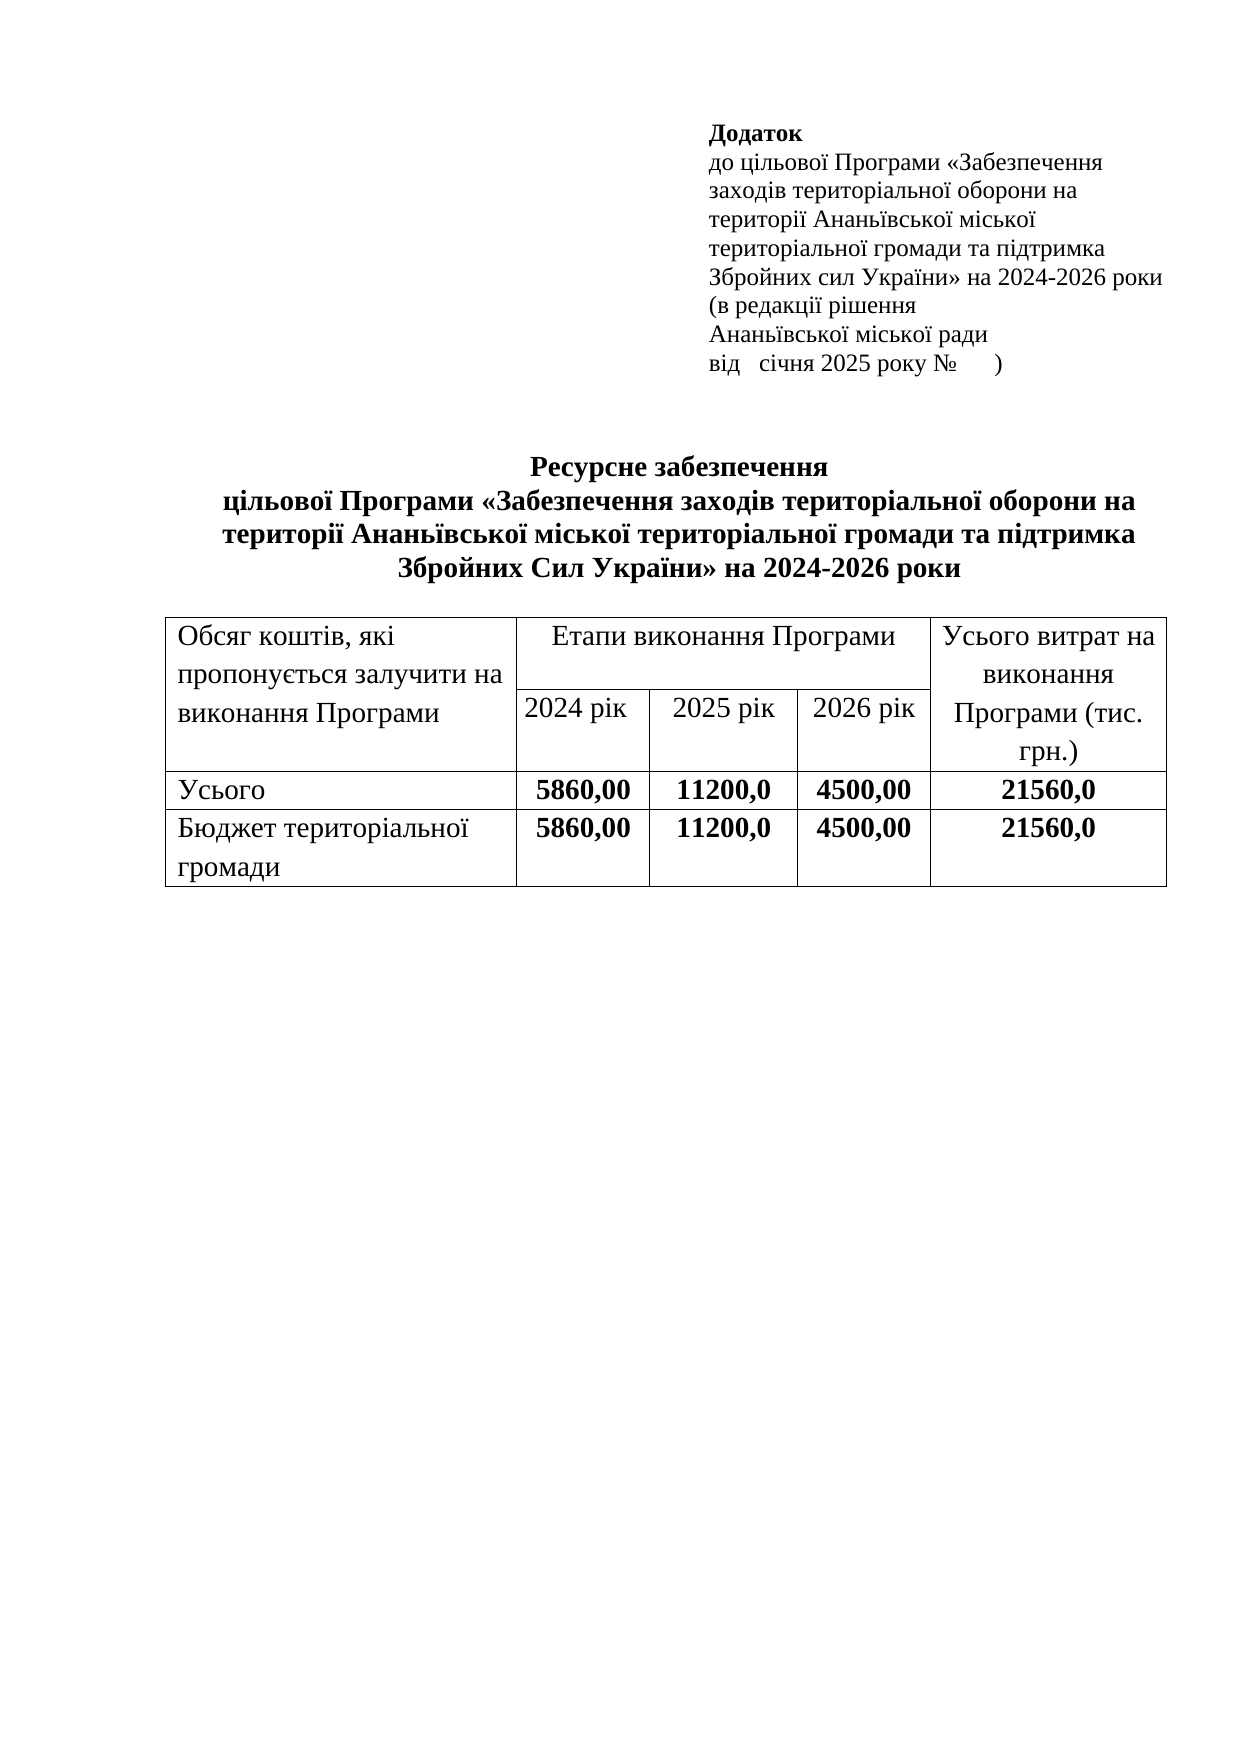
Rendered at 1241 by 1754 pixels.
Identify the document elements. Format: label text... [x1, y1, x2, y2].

text Ресурсне забезпечення [177, 449, 1181, 483]
text (в редакції рішення [709, 291, 1181, 319]
table_cell 5860,00 [517, 810, 649, 886]
table_cell 2024 рік [517, 690, 649, 771]
table_header Етапи виконання Програми [517, 618, 930, 689]
table_cell 4500,00 [798, 772, 930, 809]
table_cell 5860,00 [517, 772, 649, 809]
table_cell 2025 рік [650, 690, 797, 771]
table_cell 11200,0 [650, 810, 797, 886]
text від січня 2025 року № ) [709, 348, 1181, 377]
table_cell 11200,0 [650, 772, 797, 809]
text Ананьївської міської ради [709, 319, 1181, 348]
table_cell 21560,0 [931, 772, 1166, 809]
table_cell 2026 рік [798, 690, 930, 771]
table_cell 21560,0 [931, 810, 1166, 886]
text цільової Програми «Забезпечення заходів територіальної оборони на території Ананьївської міської територіальної громади та підтримка Збройних Сил України» на 2024-2026 роки [177, 483, 1181, 583]
table_cell Усього [166, 772, 516, 809]
table_cell Бюджет територіальної громади [166, 810, 516, 886]
table_header Обсяг коштів, які пропонується залучити на виконання Програми [166, 618, 516, 771]
table_header Усього витрат на виконання Програми (тис. грн.) [931, 618, 1166, 771]
text до цільової Програми «Забезпечення заходів територіальної оборони на території Ананьївської міської територіальної громади та підтримка Збройних сил України» на 2024-2026 роки [709, 147, 1181, 291]
table_cell 4500,00 [798, 810, 930, 886]
text Додаток [709, 118, 1196, 147]
